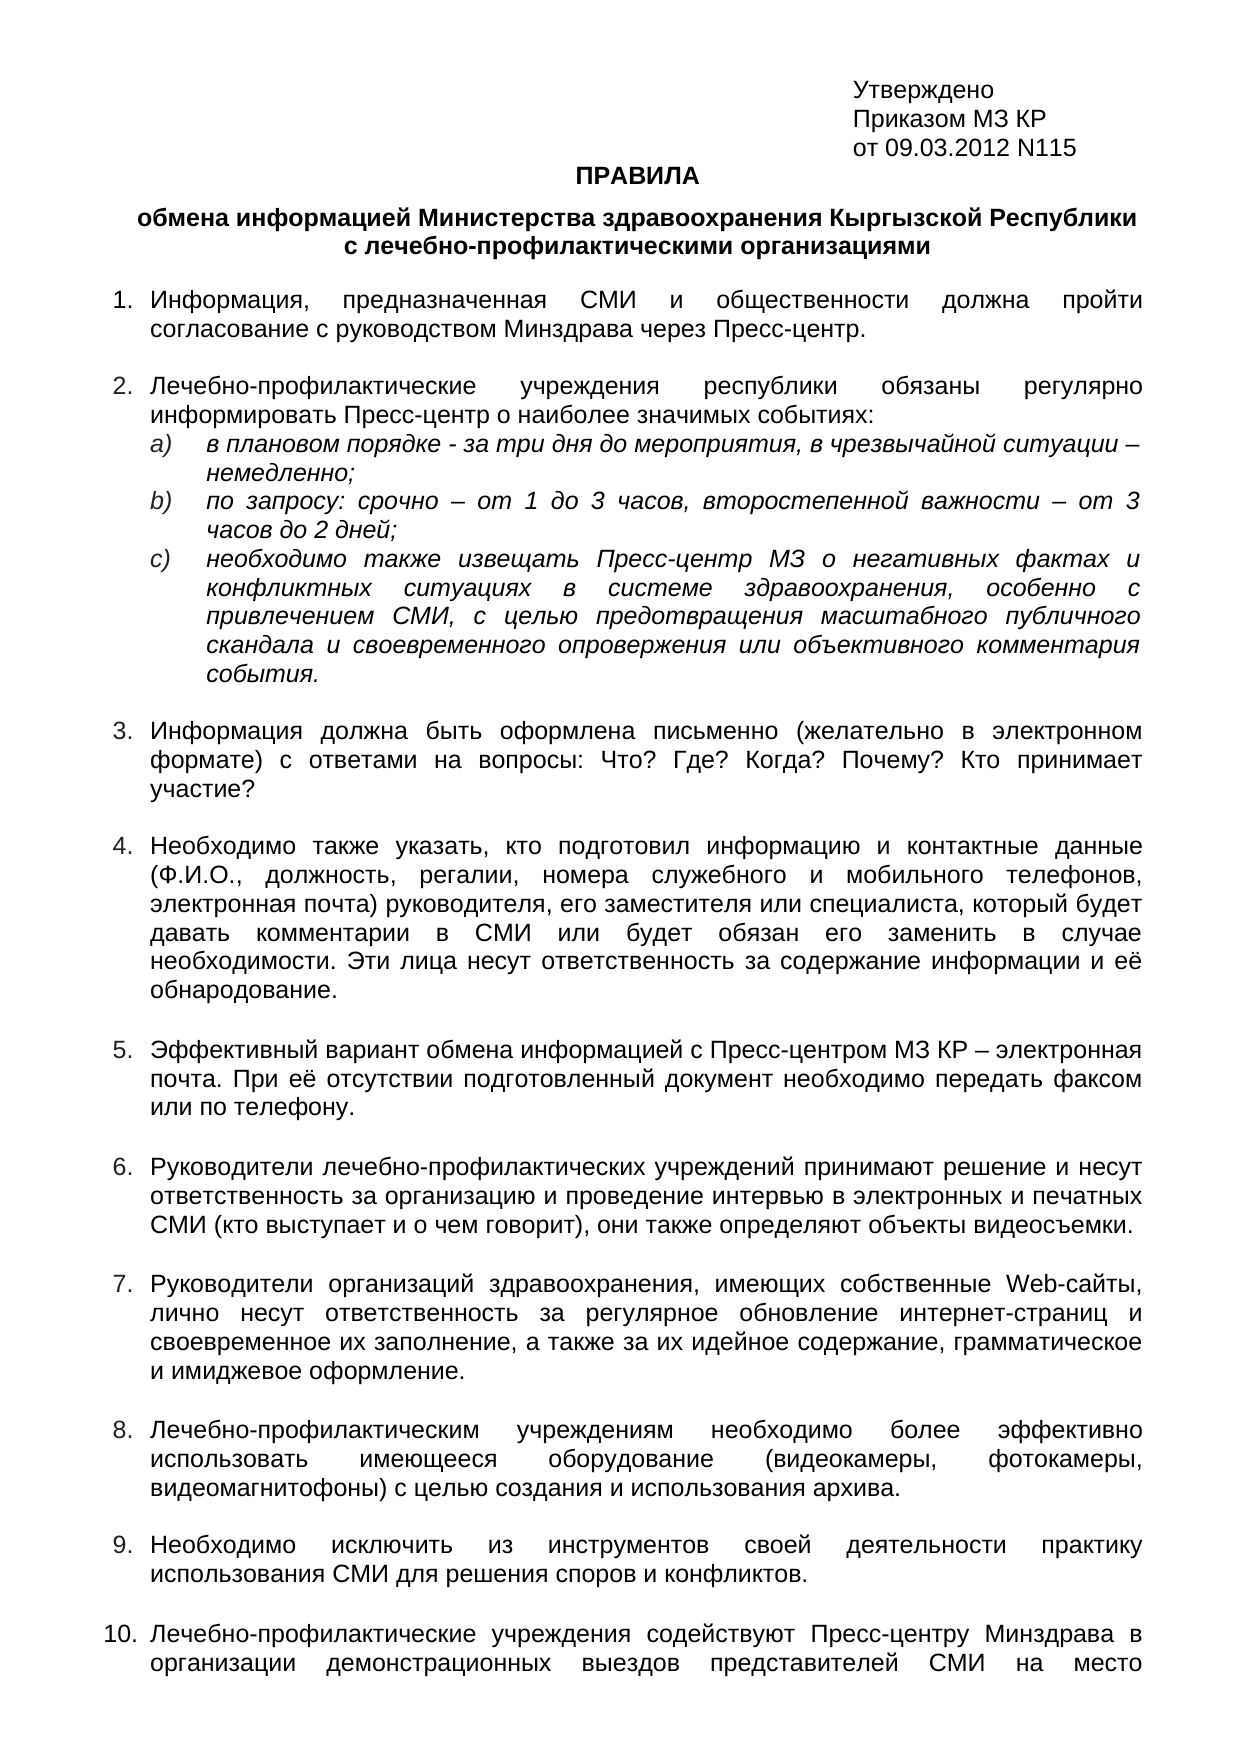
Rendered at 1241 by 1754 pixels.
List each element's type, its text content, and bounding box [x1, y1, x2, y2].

text обмена информацией Министерства здравоохранения Кыргызской Республики с лечебно-профилактическими организациями [131, 202, 1144, 260]
list Информация должна быть оформлена письменно (желательно в электронном формате) с ответами на вопросы: Что? Где? Когда? Почему? Кто принимает участие? [112, 716, 1144, 802]
list необходимо также извещать Пресс-центр МЗ о негативных фактах и конфликтных ситуациях в системе здравоохранения, особенно с привлечением СМИ, с целью предотвращения масштабного публичного скандала и своевременного опровержения или объективного комментария события. [150, 544, 1144, 687]
text Утверждено [853, 75, 1144, 104]
list Лечебно-профилактические учреждения республики обязаны регулярно информировать Пресс-центр о наиболее значимых событиях: [112, 371, 1144, 429]
list Необходимо также указать, кто подготовил информацию и контактные данные (Ф.И.О., должность, регалии, номера служебного и мобильного телефонов, электронная почта) руководителя, его заместителя или специалиста, который будет давать комментарии в СМИ или будет обязан его заменить в случае необходимости. Эти лица несут ответственность за содержание информации и её обнародование. [112, 831, 1144, 1004]
list Информация, предназначенная СМИ и общественности должна пройти согласование с руководством Минздрава через Пресс-центр. [112, 285, 1144, 342]
list Лечебно-профилактическим учреждениям необходимо более эффективно использовать имеющееся оборудование (видеокамеры, фотокамеры, видеомагнитофоны) с целью создания и использования архива. [112, 1415, 1144, 1502]
text ПРАВИЛА [131, 161, 1144, 190]
text Приказом МЗ КР [853, 104, 1144, 132]
list по запросу: срочно – от 1 до 3 часов, второстепенной важности – от 3 часов до 2 дней; [150, 486, 1144, 544]
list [103, 1619, 1144, 1676]
list Руководители организаций здравоохранения, имеющих собственные Web-сайты, лично несут ответственность за регулярное обновление интернет-страниц и своевременное их заполнение, а также за их идейное содержание, грамматическое и имиджевое оформление. [112, 1269, 1144, 1384]
list в плановом порядке - за три дня до мероприятия, в чрезвычайной ситуации – немедленно; [150, 429, 1144, 486]
list Эффективный вариант обмена информацией с Пресс-центром МЗ КР – электронная почта. При её отсутствии подготовленный документ необходимо передать факсом или по телефону. [112, 1035, 1144, 1121]
list Необходимо исключить из инструментов своей деятельности практику использования СМИ для решения споров и конфликтов. [112, 1530, 1144, 1588]
list Руководители лечебно-профилактических учреждений принимают решение и несут ответственность за организацию и проведение интервью в электронных и печатных СМИ (кто выступает и о чем говорит), они также определяют объекты видеосъемки. [112, 1152, 1144, 1238]
text от 09.03.2012 N115 [853, 132, 1144, 161]
